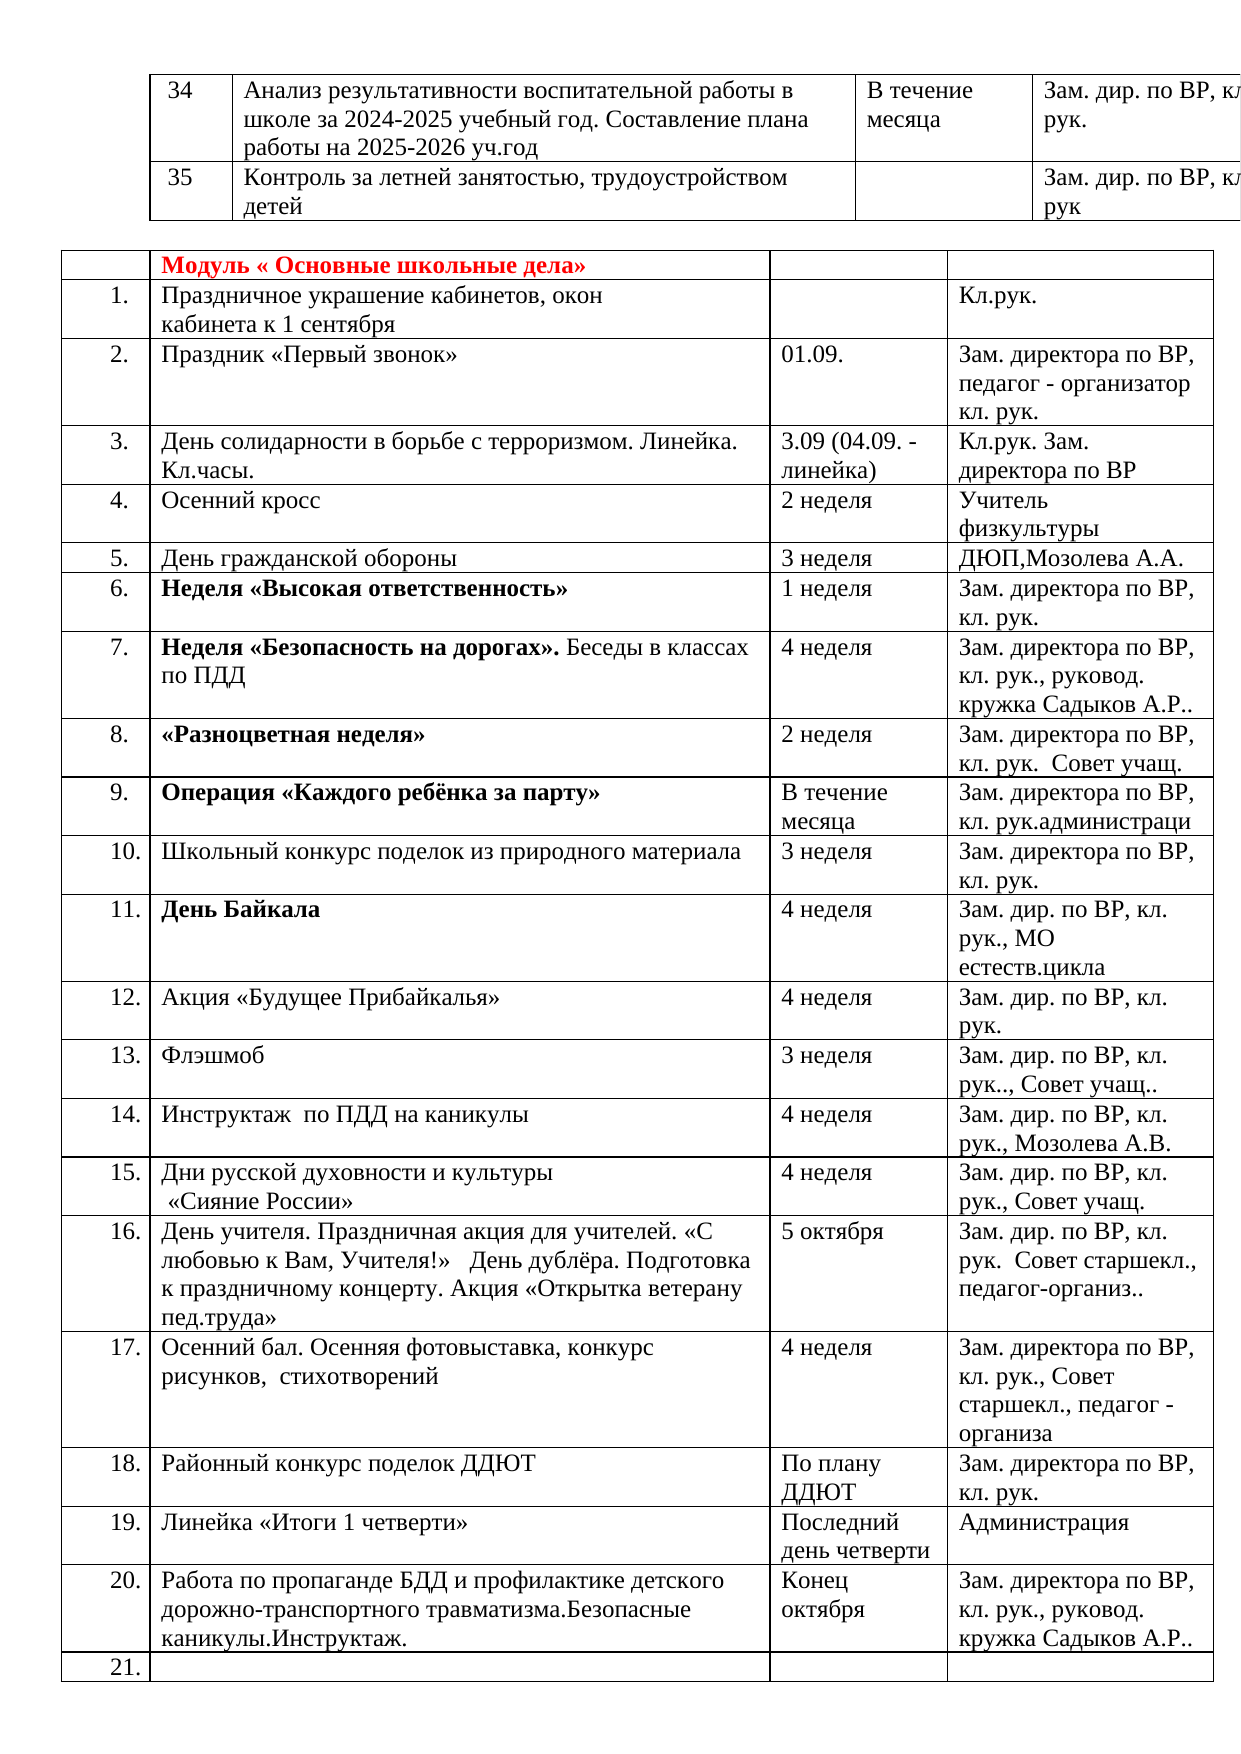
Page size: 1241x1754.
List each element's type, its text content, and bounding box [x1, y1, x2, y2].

table_cell Осенний кросс [151, 485, 769, 542]
table_cell Флэшмоб [151, 1040, 769, 1098]
table_cell [62, 1565, 149, 1651]
table_cell Школьный конкурс поделок из природного материала [151, 836, 769, 893]
table_cell [62, 1040, 149, 1098]
table_cell Зам. дир. по ВР, кл. рук [1033, 162, 1240, 220]
table_cell 01.09. [771, 339, 947, 425]
table_cell Кл.рук. [948, 280, 1213, 338]
table_cell [62, 1099, 149, 1156]
table_cell День гражданской обороны [151, 543, 769, 572]
table_cell Зам. дир. по ВР, кл. рук. [1033, 75, 1240, 161]
table_cell [62, 632, 149, 718]
table_cell Работа по пропаганде БДД и профилактике детского дорожно-транспортного травматизма.Безопасные каникулы.Инструктаж. [151, 1565, 769, 1651]
table_cell 3 неделя [771, 836, 947, 893]
table_cell Зам. дир. по ВР, кл. рук., МО естеств.цикла [948, 895, 1213, 981]
table_cell Праздничное украшение кабинетов, окон кабинета к 1 сентября [151, 280, 769, 338]
table_cell День Байкала [151, 895, 769, 981]
table_header [62, 251, 149, 279]
table_cell Осенний бал. Осенняя фотовыставка, конкурс рисунков, стихотворений [151, 1332, 769, 1447]
table_cell Зам. директора по ВР, кл. рук. [948, 1448, 1213, 1506]
table_cell [62, 1332, 149, 1447]
table_cell 3 неделя [771, 543, 947, 572]
table_cell Акция «Будущее Прибайкалья» [151, 982, 769, 1039]
table_cell 4 неделя [771, 1158, 947, 1215]
table_header [771, 251, 947, 279]
table_cell Дни русской духовности и культуры «Сияние России» [151, 1158, 769, 1215]
table_cell Зам. директора по ВР, кл. рук. [948, 836, 1213, 893]
table_cell 2 неделя [771, 485, 947, 542]
table_cell 5 октября [771, 1216, 947, 1331]
table_cell День солидарности в борьбе с терроризмом. Линейка. Кл.часы. [151, 426, 769, 484]
table_cell [62, 339, 149, 425]
table_cell [62, 1507, 149, 1564]
table_cell Неделя «Высокая ответственность» [151, 573, 769, 631]
table_cell [62, 719, 149, 776]
table_cell [62, 426, 149, 484]
table_cell [771, 280, 947, 338]
table_cell Операция «Каждого ребёнка за парту» [151, 778, 769, 835]
table_header Модуль « Основные школьные дела» [151, 251, 769, 279]
table_cell 35 [151, 162, 232, 220]
table_cell Зам. дир. по ВР, кл. рук. [948, 982, 1213, 1039]
table_cell 1 неделя [771, 573, 947, 631]
table_cell 3 неделя [771, 1040, 947, 1098]
table_cell 2 неделя [771, 719, 947, 776]
table_header [948, 251, 1213, 279]
table_cell Зам. дир. по ВР, кл. рук., Совет учащ. [948, 1158, 1213, 1215]
table_cell Зам. директора по ВР, кл. рук., руковод. кружка Садыков А.Р.. [948, 632, 1213, 718]
table_cell [62, 982, 149, 1039]
table_cell В течение месяца [771, 778, 947, 835]
table_cell Зам. директора по ВР, кл. рук. Совет учащ. [948, 719, 1213, 776]
table_cell [62, 280, 149, 338]
table_cell [62, 543, 149, 572]
table_cell Инструктаж по ПДД на каникулы [151, 1099, 769, 1156]
table_cell Линейка «Итоги 1 четверти» [151, 1507, 769, 1564]
table_cell Неделя «Безопасность на дорогах». Беседы в классах по ПДД [151, 632, 769, 718]
table_cell Зам. директора по ВР, педагог - организатор кл. рук. [948, 339, 1213, 425]
table_cell [151, 1653, 769, 1681]
table_cell [62, 1653, 149, 1681]
table_cell [948, 1653, 1213, 1681]
table_cell 34 [151, 75, 232, 161]
table_cell Зам. директора по ВР, кл. рук. [948, 573, 1213, 631]
table_cell [856, 162, 1032, 220]
table_cell Зам. директора по ВР, кл. рук., Совет старшекл., педагог - организа [948, 1332, 1213, 1447]
table_cell [62, 895, 149, 981]
table_cell Кл.рук. Зам. директора по ВР [948, 426, 1213, 484]
table_cell «Разноцветная неделя» [151, 719, 769, 776]
table_cell Учитель физкультуры [948, 485, 1213, 542]
table_cell [62, 778, 149, 835]
table_cell 4 неделя [771, 632, 947, 718]
table_cell [771, 1653, 947, 1681]
table_cell 4 неделя [771, 1332, 947, 1447]
table_cell Зам. дир. по ВР, кл. рук.., Совет учащ.. [948, 1040, 1213, 1098]
table_cell 4 неделя [771, 1099, 947, 1156]
table_cell 4 неделя [771, 895, 947, 981]
table_cell ДЮП,Мозолева А.А. [948, 543, 1213, 572]
table_cell Анализ результативности воспитательной работы в школе за 2024-2025 учебный год. Составление плана работы на 2025-2026 уч.год [233, 75, 855, 161]
table_cell [62, 1216, 149, 1331]
table_cell [62, 836, 149, 893]
table_cell Зам. директора по ВР, кл. рук., руковод. кружка Садыков А.Р.. [948, 1565, 1213, 1651]
table_cell По плану ДДЮТ [771, 1448, 947, 1506]
table_cell 4 неделя [771, 982, 947, 1039]
table_cell Районный конкурс поделок ДДЮТ [151, 1448, 769, 1506]
table_cell День учителя. Праздничная акция для учителей. «С любовью к Вам, Учителя!» День дублёра. Подготовка к праздничному концерту. Акция «Открытка ветерану пед.труда» [151, 1216, 769, 1331]
table_cell [62, 485, 149, 542]
table_cell Последний день четверти [771, 1507, 947, 1564]
table_cell Праздник «Первый звонок» [151, 339, 769, 425]
table_cell Контроль за летней занятостью, трудоустройством детей [233, 162, 855, 220]
table_cell Зам. дир. по ВР, кл. рук. Совет старшекл., педагог-организ.. [948, 1216, 1213, 1331]
table_cell [62, 1158, 149, 1215]
table_cell Администрация [948, 1507, 1213, 1564]
table_cell В течение месяца [856, 75, 1032, 161]
table_cell [62, 573, 149, 631]
table_cell [62, 1448, 149, 1506]
table_cell Конец октября [771, 1565, 947, 1651]
table_cell Зам. дир. по ВР, кл. рук., Мозолева А.В. [948, 1099, 1213, 1156]
table_cell Зам. директора по ВР, кл. рук.администраци [948, 778, 1213, 835]
table_cell 3.09 (04.09. -линейка) [771, 426, 947, 484]
